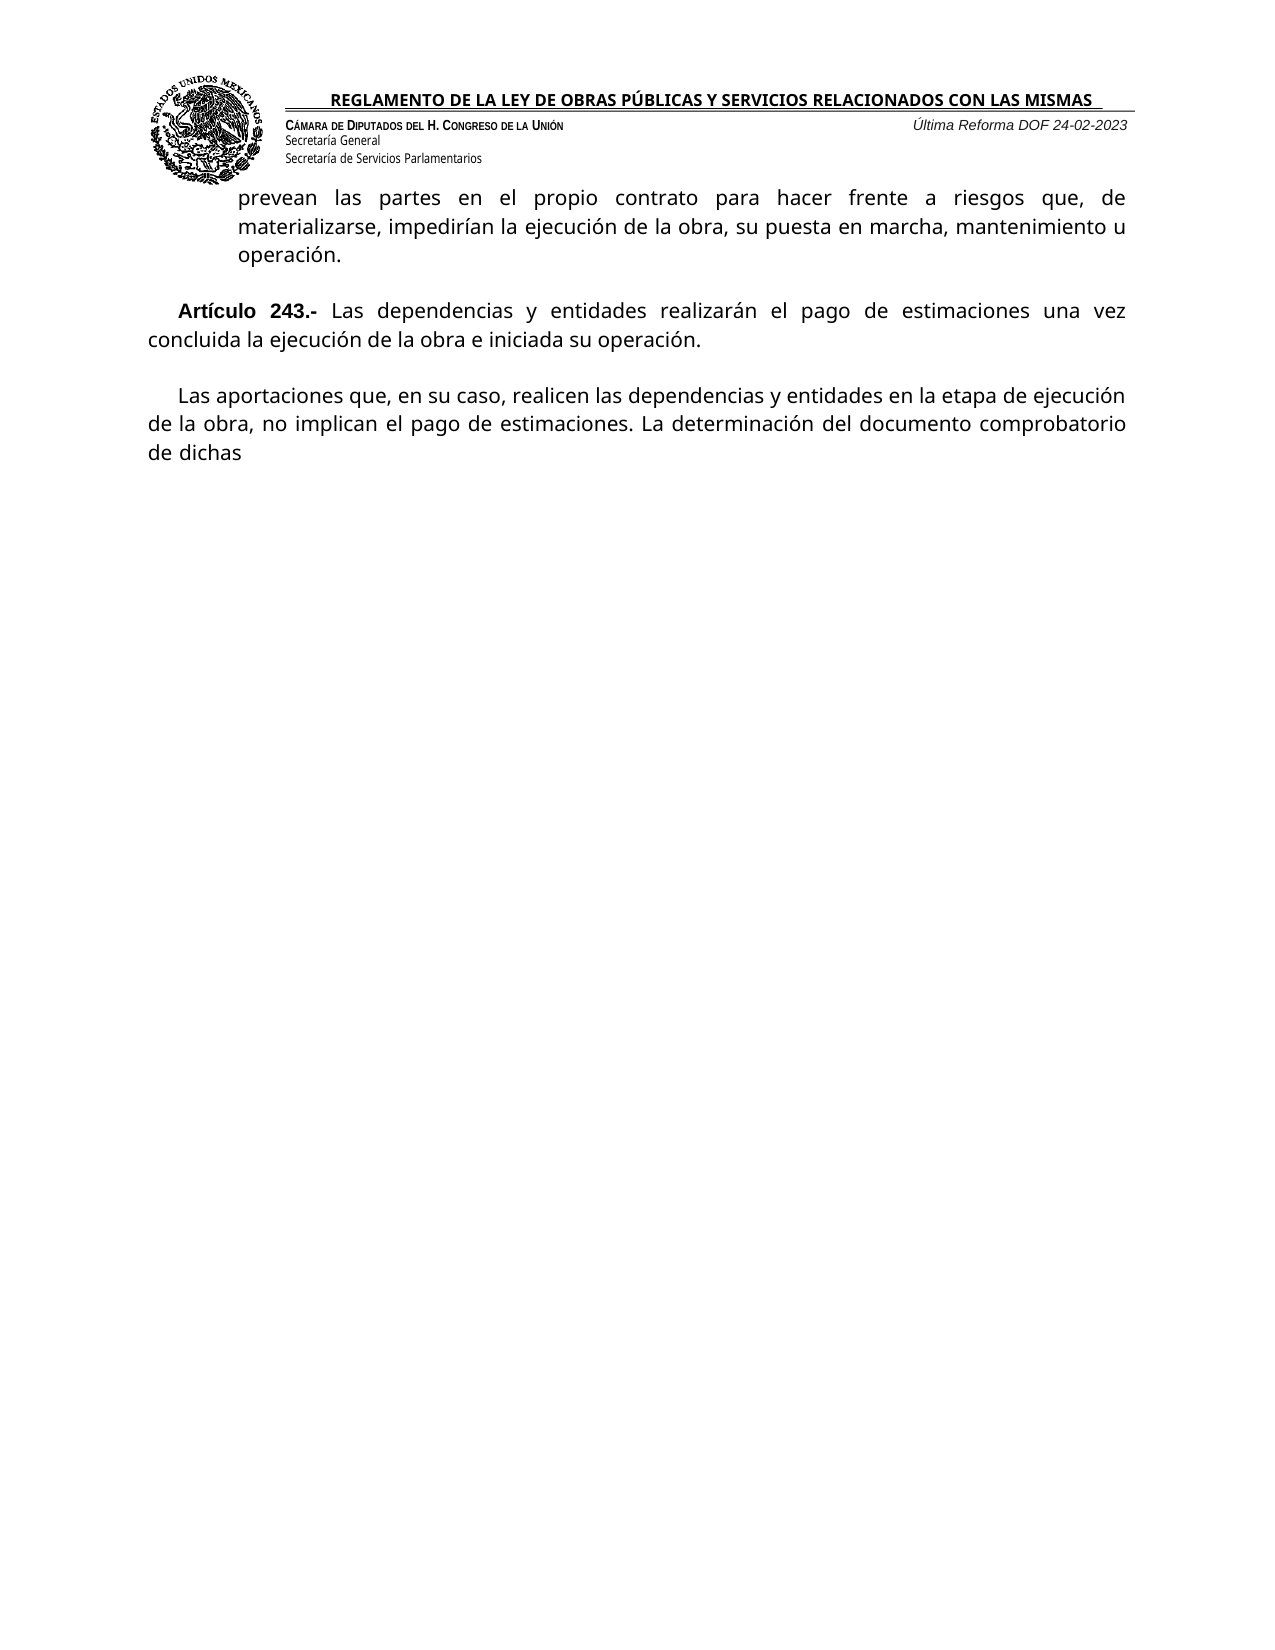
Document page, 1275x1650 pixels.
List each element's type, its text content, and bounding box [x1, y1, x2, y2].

picture [150, 75, 263, 185]
text Artículo 243.- Las dependencias y entidades realizarán el pago de estimaciones una vez concluida la ejecución de la obra e iniciada su operación. [148, 296, 1127, 353]
text Las aportaciones que, en su caso, realicen las dependencias y entidades en la etapa de ejecución de la obra, no implican el pago de estimaciones. La determinación del documento comprobatorio de dichas [148, 381, 1127, 466]
